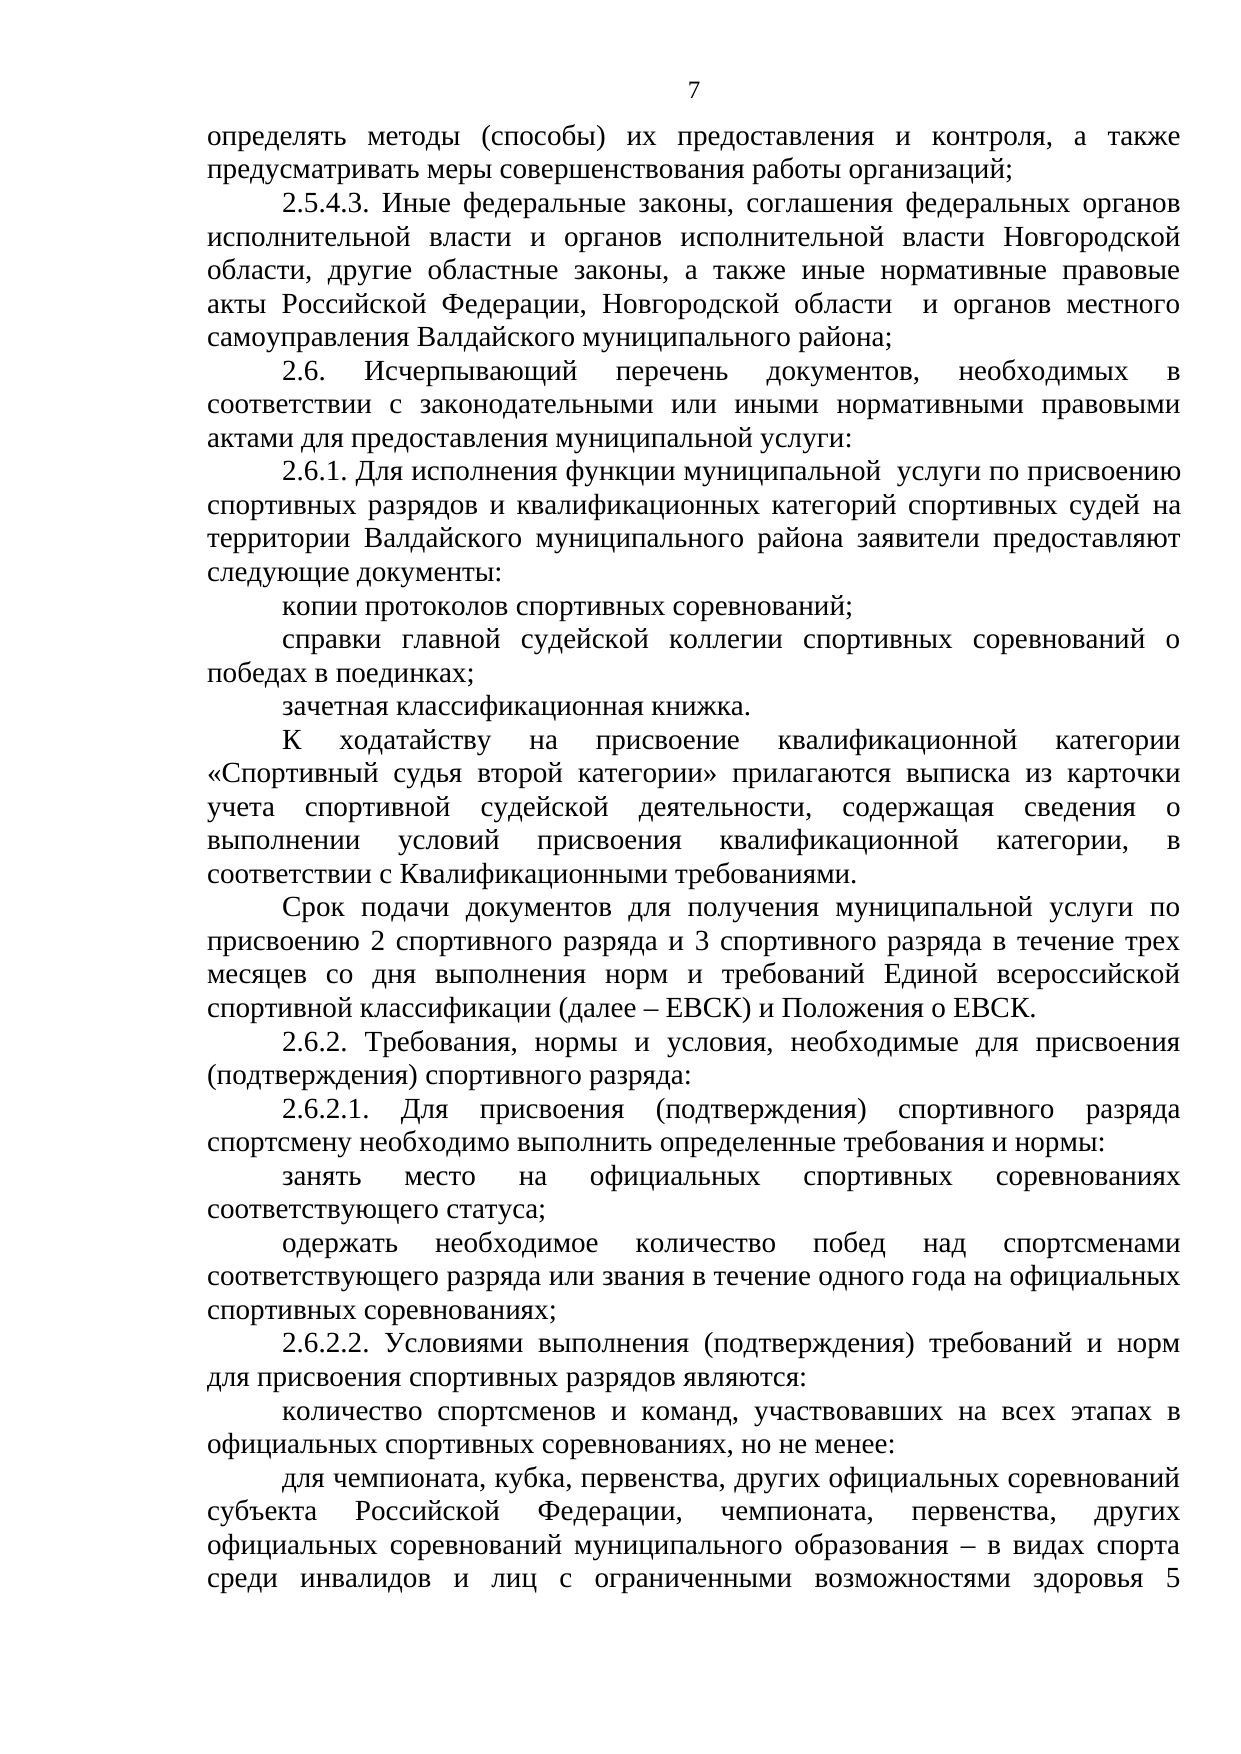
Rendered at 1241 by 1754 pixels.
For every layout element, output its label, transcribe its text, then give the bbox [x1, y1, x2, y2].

text 2.6. Исчерпывающий перечень документов, необходимых в соответствии с законодательными или иными нормативными правовыми актами для предоставления муниципальной услуги: [207, 353, 1181, 453]
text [207, 1460, 1181, 1594]
text К ходатайству на присвоение квалификационной категории «Спортивный судья второй категории» прилагаются выписка из карточки учета спортивной судейской деятельности, содержащая сведения о выполнении условий присвоения квалификационной категории, в соответствии с Квалификационными требованиями. [207, 722, 1181, 889]
text справки главной судейской коллегии спортивных соревнований о победах в поединках; [207, 621, 1181, 688]
text количество спортсменов и команд, участвовавших на всех этапах в официальных спортивных соревнованиях, но не менее: [207, 1393, 1181, 1460]
text 2.6.2.1. Для присвоения (подтверждения) спортивного разряда спортсмену необходимо выполнить определенные требования и нормы: [207, 1091, 1181, 1158]
text занять место на официальных спортивных соревнованиях соответствующего статуса; [207, 1158, 1181, 1225]
text Срок подачи документов для получения муниципальной услуги по присвоению 2 спортивного разряда и 3 спортивного разряда в течение трех месяцев со дня выполнения норм и требований Единой всероссийской спортивной классификации (далее – ЕВСК) и Положения о ЕВСК. [207, 889, 1181, 1024]
text 2.6.2.2. Условиями выполнения (подтверждения) требований и норм для присвоения спортивных разрядов являются: [207, 1326, 1181, 1393]
text 2.6.2. Требования, нормы и условия, необходимые для присвоения (подтверждения) спортивного разряда: [207, 1024, 1181, 1091]
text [207, 118, 1181, 185]
text копии протоколов спортивных соревнований; [207, 588, 1181, 621]
text 2.6.1. Для исполнения функции муниципальной услуги по присвоению спортивных разрядов и квалификационных категорий спортивных судей на территории Валдайского муниципального района заявители предоставляют следующие документы: [207, 453, 1181, 588]
text 2.5.4.3. Иные федеральные законы, соглашения федеральных органов исполнительной власти и органов исполнительной власти Новгородской области, другие областные законы, а также иные нормативные правовые акты Российской Федерации, Новгородской области и органов местного самоуправления Валдайского муниципального района; [207, 185, 1181, 353]
text одержать необходимое количество побед над спортсменами соответствующего разряда или звания в течение одного года на официальных спортивных соревнованиях; [207, 1225, 1181, 1326]
text зачетная классификационная книжка. [207, 688, 1181, 722]
